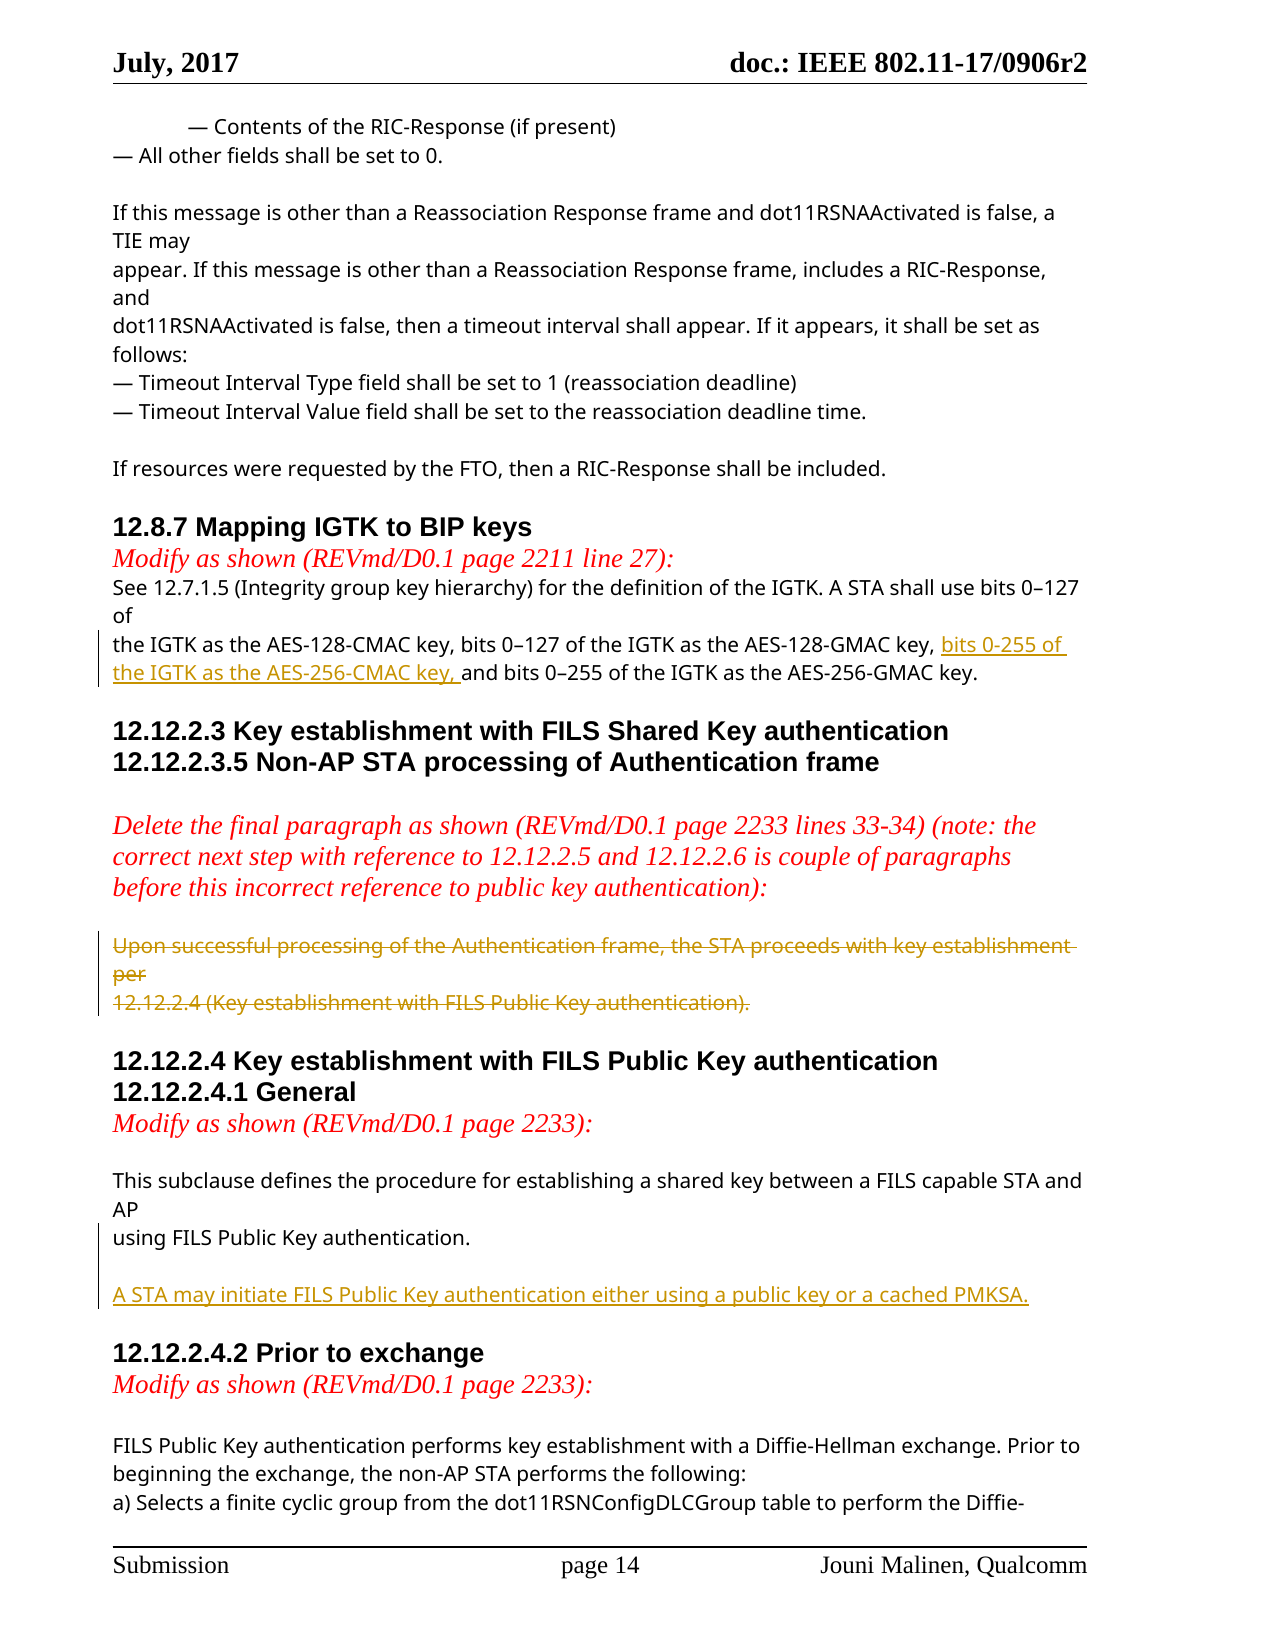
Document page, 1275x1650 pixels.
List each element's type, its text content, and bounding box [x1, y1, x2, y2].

text 12.12.2.3 Key establishment with FILS Shared Key authentication [112, 715, 1087, 746]
text — Contents of the RIC-Response (if present) [112, 112, 1087, 141]
text — Timeout Interval Type field shall be set to 1 (reassociation deadline) [112, 368, 1087, 397]
text 12.12.2.4.2 Prior to exchange [112, 1337, 1087, 1368]
text appear. If this message is other than a Reassociation Response frame, includes a RIC-Response, and [112, 255, 1087, 312]
text — All other fields shall be set to 0. [112, 141, 1087, 169]
text the IGTK as the AES-128-CMAC key, bits 0–127 of the IGTK as the AES-128-GMAC key, and bits 0–255 of the IGTK as the AES-256-GMAC key. [112, 630, 1087, 687]
text Modify as shown (REVmd/D0.1 page 2211 line 27): [112, 542, 1087, 573]
text a) Selects a finite cyclic group from the dot11RSNConfigDLCGroup table to perform the Diffie- [112, 1488, 1087, 1516]
text See 12.7.1.5 (Integrity group key hierarchy) for the definition of the IGTK. A STA shall use bits 0–127 of [112, 573, 1087, 630]
text FILS Public Key authentication performs key establishment with a Diffie-Hellman exchange. Prior to beginning the exchange, the non-AP STA performs the following: [112, 1431, 1087, 1488]
text If this message is other than a Reassociation Response frame and dot11RSNAActivated is false, a TIE may [112, 198, 1087, 255]
text 12.12.2.4 Key establishment with FILS Public Key authentication [112, 1044, 1087, 1076]
text dot11RSNAActivated is false, then a timeout interval shall appear. If it appears, it shall be set as follows: [112, 312, 1087, 368]
text Modify as shown (REVmd/D0.1 page 2233): [112, 1107, 1087, 1138]
text 12.12.2.4.1 General [112, 1076, 1087, 1107]
text 12.12.2.3.5 Non-AP STA processing of Authentication frame [112, 746, 1087, 778]
text 12.8.7 Mapping IGTK to BIP keys [112, 511, 1087, 542]
text — Timeout Interval Value field shall be set to the reassociation deadline time. [112, 397, 1087, 425]
text This subclause defines the procedure for establishing a shared key between a FILS capable STA and AP [112, 1167, 1087, 1223]
text Delete the final paragraph as shown (REVmd/D0.1 page 2233 lines 33-34) (note: the correct next step with reference to 12.12.2.5 and 12.12.2.6 is couple of paragraphs before this incorrect reference to public key authentication): [112, 809, 1087, 902]
text using FILS Public Key authentication. [112, 1223, 1087, 1252]
text Modify as shown (REVmd/D0.1 page 2233): [112, 1368, 1087, 1399]
text If resources were requested by the FTO, then a RIC-Response shall be included. [112, 454, 1087, 482]
